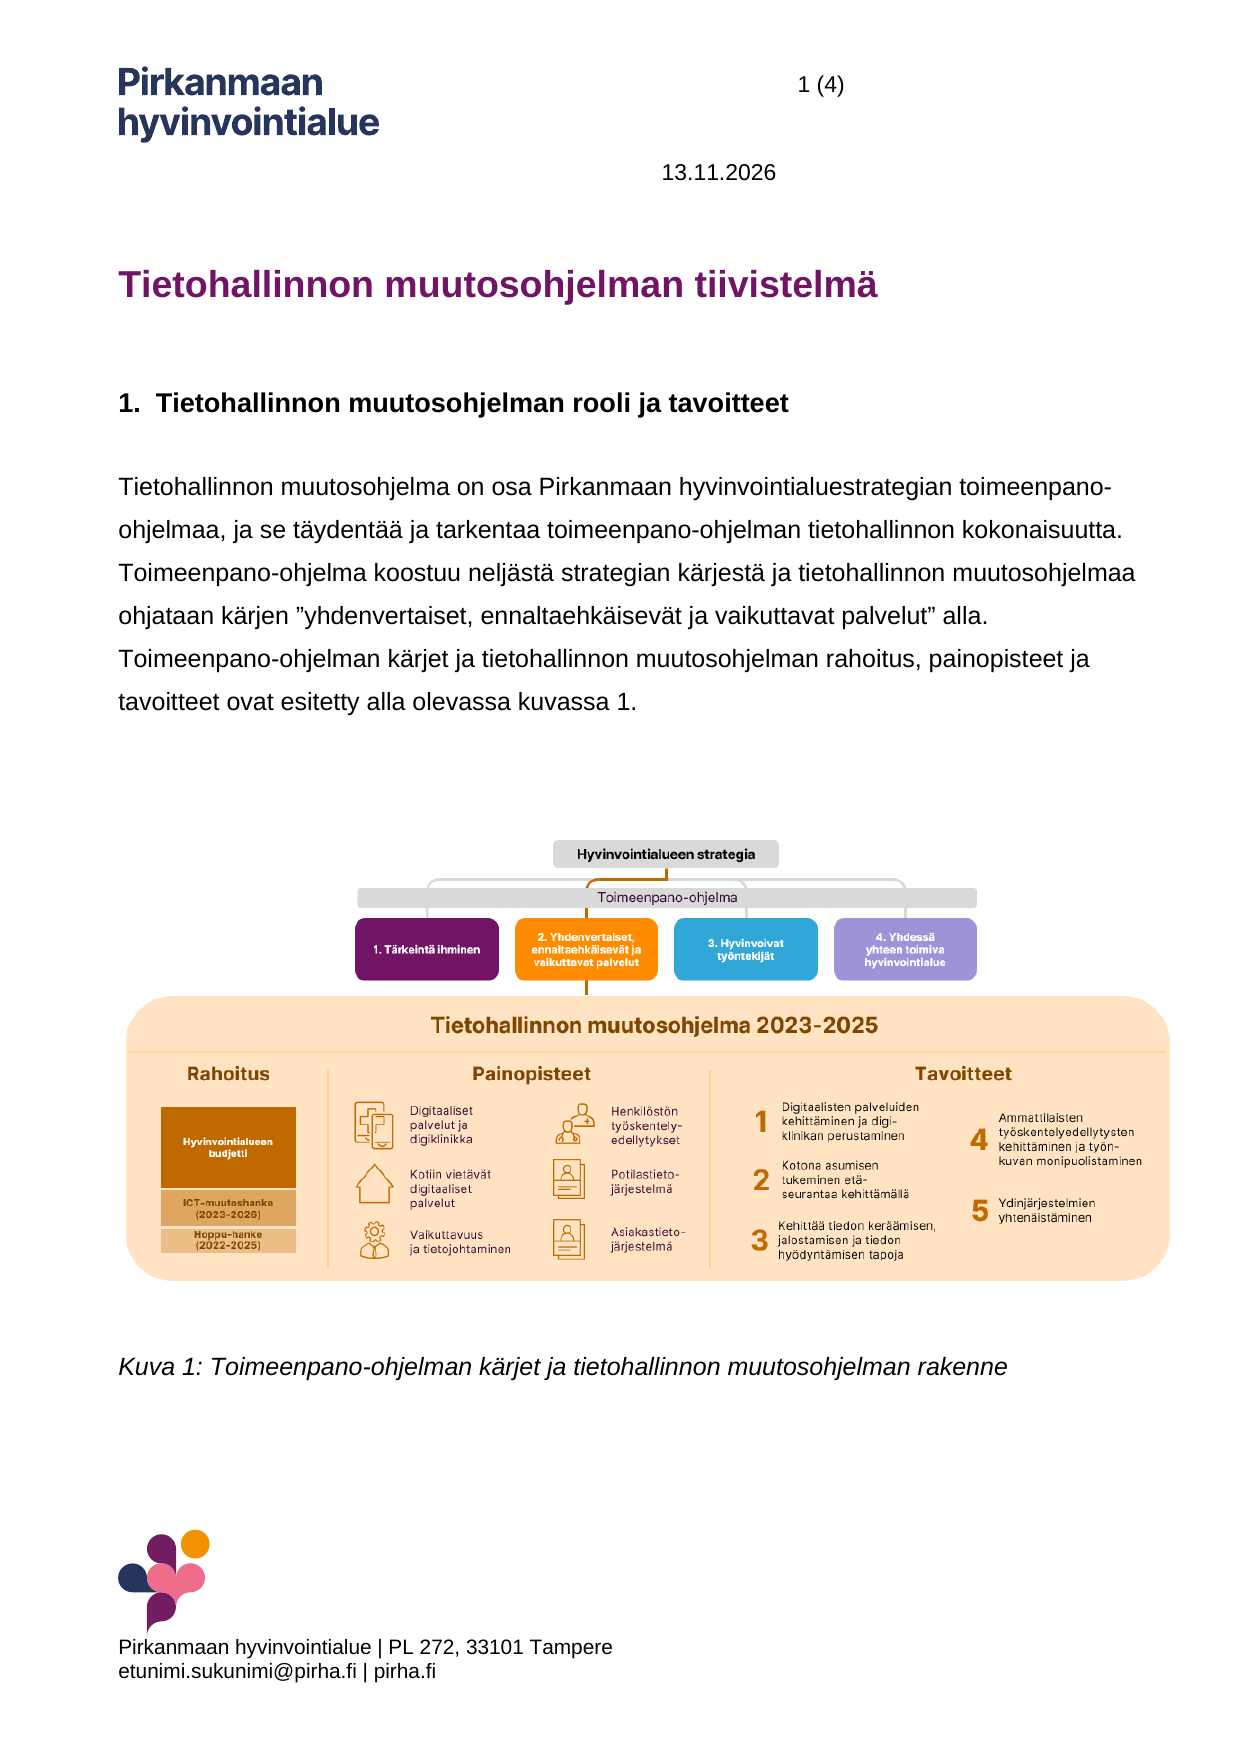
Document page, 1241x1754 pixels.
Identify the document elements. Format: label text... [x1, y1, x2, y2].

picture [118, 836, 1177, 1287]
text Tietohallinnon muutosohjelma on osa Pirkanmaan hyvinvointialuestrategian toimeenpano-ohjelmaa, ja se täydentää ja tarkentaa toimeenpano-ohjelman tietohallinnon kokonaisuutta. Toimeenpano-ohjelma koostuu neljästä strategian kärjestä ja tietohallinnon muutosohjelmaa ohjataan kärjen ”yhdenvertaiset, ennaltaehkäisevät ja vaikuttavat palvelut” alla. Toimeenpano-ohjelman kärjet ja tietohallinnon muutosohjelman rahoitus, painopisteet ja tavoitteet ovat esitetty alla olevassa kuvassa 1. [118, 431, 1137, 716]
subtitle Tietohallinnon muutosohjelman rooli ja tavoitteet [118, 387, 1137, 418]
subtitle Tietohallinnon muutosohjelman tiivistelmä [118, 262, 1137, 306]
text Kuva 1: Toimeenpano-ohjelman kärjet ja tietohallinnon muutosohjelman rakenne [118, 1352, 1137, 1381]
